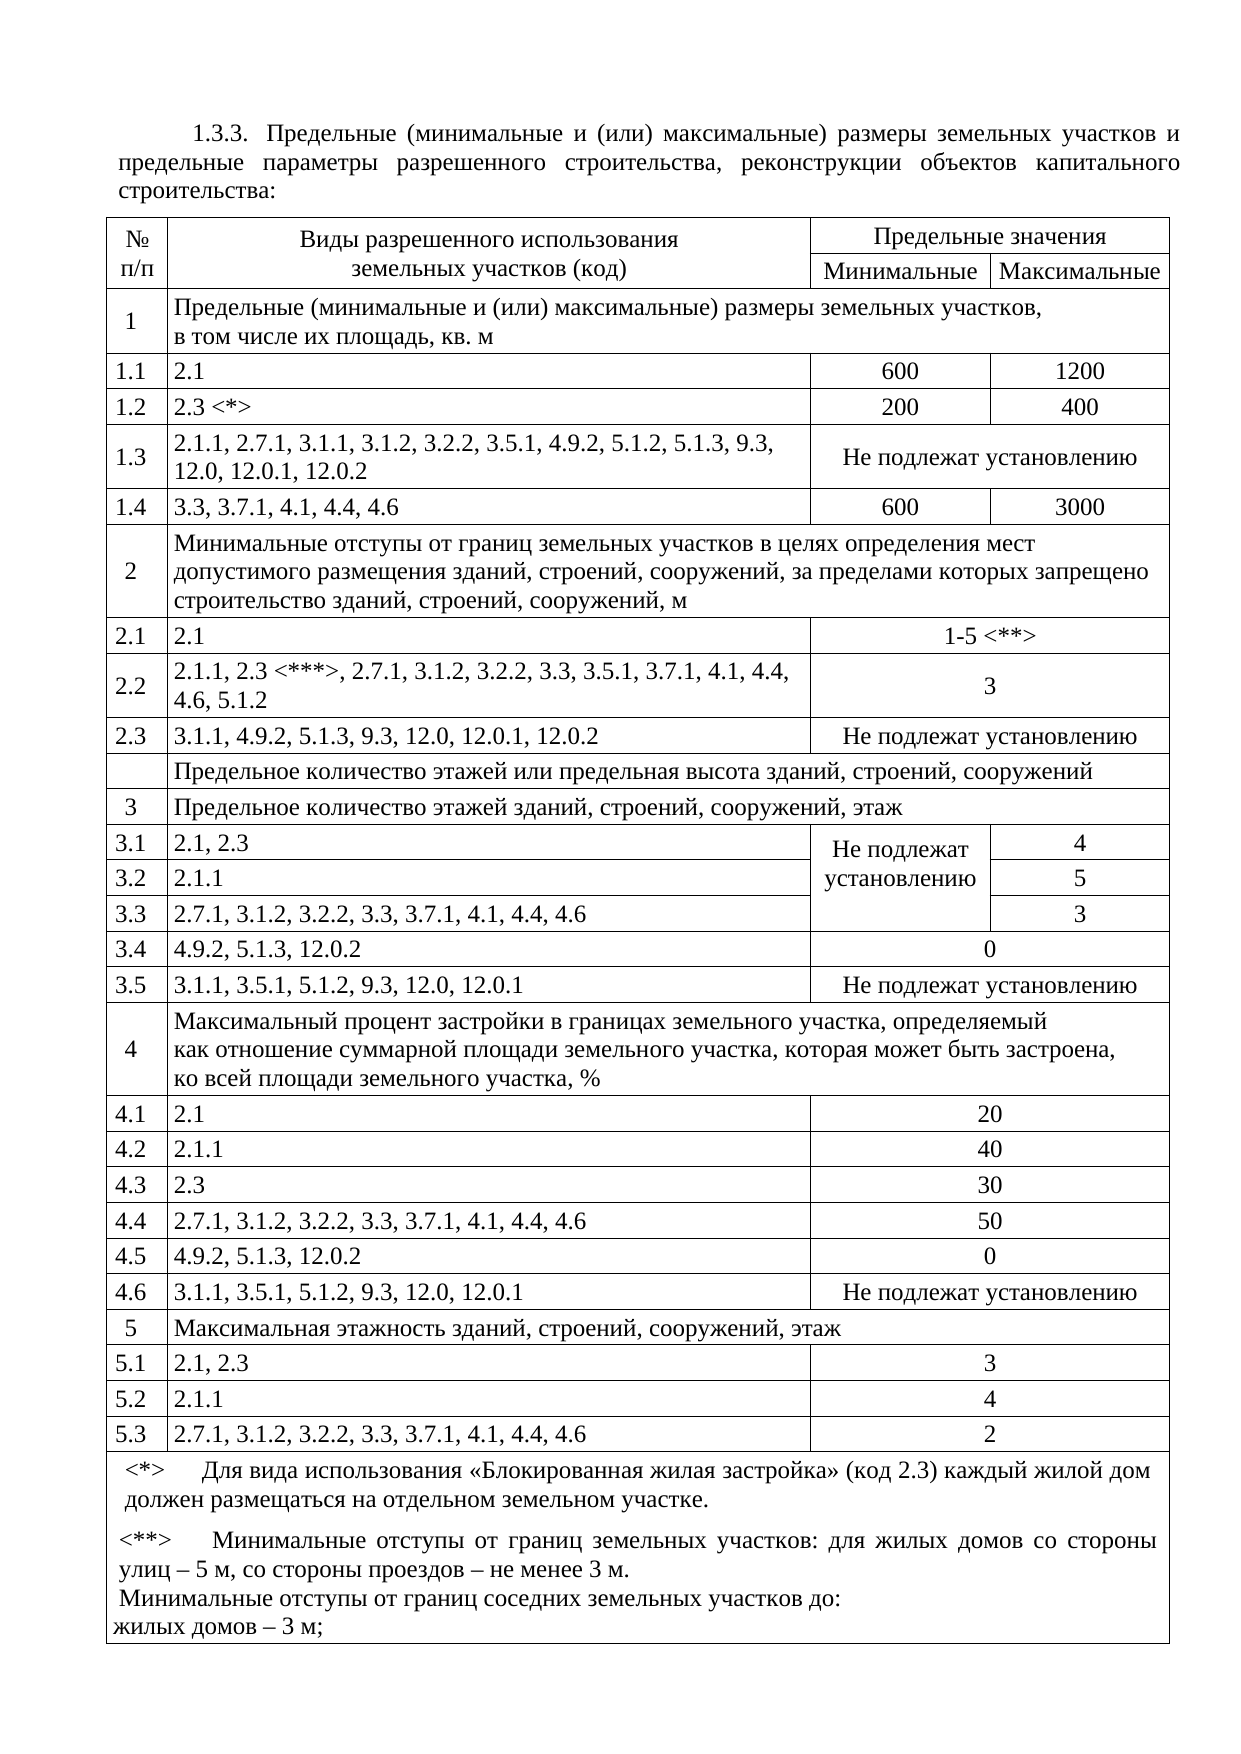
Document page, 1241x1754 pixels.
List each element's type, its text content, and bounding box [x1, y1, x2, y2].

table_cell [107, 1203, 167, 1237]
table_cell 40 [811, 1132, 1169, 1166]
table_cell Максимальный процент застройки в границах земельного участка, определяемый как отношение суммарной площади земельного участка, которая может быть застроена, ко всей площади земельного участка, % [168, 1003, 1169, 1095]
table_cell 2.1, 2.3 [168, 1345, 810, 1380]
table_header Предельные значения [811, 218, 1169, 252]
table_cell 3.1.1, 4.9.2, 5.1.3, 9.3, 12.0, 12.0.1, 12.0.2 [168, 718, 810, 752]
table_cell 2.7.1, 3.1.2, 3.2.2, 3.3, 3.7.1, 4.1, 4.4, 4.6 [168, 1417, 810, 1451]
table_cell Предельное количество этажей или предельная высота зданий, строений, сооружений [168, 754, 1169, 788]
text 1.3.3. Предельные (минимальные и (или) максимальные) размеры земельных участков и предельные параметры разрешенного строительства, реконструкции объектов капитального строительства: [118, 118, 1181, 204]
table_cell 2.3 <*> [168, 389, 810, 424]
table_cell [107, 718, 167, 752]
table_cell [107, 618, 167, 652]
table_cell [107, 789, 167, 824]
table_cell 2.1 [168, 354, 810, 388]
table_cell [107, 1417, 167, 1451]
table_cell Предельные (минимальные и (или) максимальные) размеры земельных участков, в том числе их площадь, кв. м [168, 289, 1169, 352]
table_cell [107, 389, 167, 424]
table_cell 600 [811, 354, 990, 388]
table_cell 2.1 [168, 1096, 810, 1131]
table_cell 4 [811, 1381, 1169, 1416]
table_cell [107, 896, 167, 931]
table_cell [107, 967, 167, 1002]
table_header № п/п [107, 218, 167, 288]
table_cell 50 [811, 1203, 1169, 1237]
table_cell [107, 1452, 1169, 1643]
table_cell [107, 354, 167, 388]
table_cell [107, 1167, 167, 1202]
table_cell Минимальные отступы от границ земельных участков в целях определения мест допустимого размещения зданий, строений, сооружений, за пределами которых запрещено строительство зданий, строений, сооружений, м [168, 525, 1169, 617]
table_cell [107, 1132, 167, 1166]
table_cell 4 [991, 825, 1169, 859]
table_cell [107, 489, 167, 524]
table_cell [107, 1096, 167, 1131]
table_cell 3 [811, 654, 1169, 717]
table_cell [107, 1003, 167, 1095]
table_cell 2.1.1, 2.7.1, 3.1.1, 3.1.2, 3.2.2, 3.5.1, 4.9.2, 5.1.2, 5.1.3, 9.3, 12.0, 12.0.1, 12.0.2 [168, 425, 810, 488]
table_cell 200 [811, 389, 990, 424]
table_cell 600 [811, 489, 990, 524]
table_cell 3.1.1, 3.5.1, 5.1.2, 9.3, 12.0, 12.0.1 [168, 1274, 810, 1309]
table_cell 4.9.2, 5.1.3, 12.0.2 [168, 1239, 810, 1273]
table_cell 3 [991, 896, 1169, 931]
table_cell Не подлежат установлению [811, 825, 990, 931]
table_cell Максимальная этажность зданий, строений, сооружений, этаж [168, 1310, 1169, 1344]
table_cell 2.1.1 [168, 1381, 810, 1416]
table_cell Максимальные [991, 254, 1169, 288]
table_cell 0 [811, 1239, 1169, 1273]
table_cell 400 [991, 389, 1169, 424]
table_cell [107, 1239, 167, 1273]
table_cell 1200 [991, 354, 1169, 388]
table_cell 3.1.1, 3.5.1, 5.1.2, 9.3, 12.0, 12.0.1 [168, 967, 810, 1002]
table_cell [107, 860, 167, 895]
table_cell Предельное количество этажей зданий, строений, сооружений, этаж [168, 789, 1169, 824]
table_cell 2.1.1 [168, 860, 810, 895]
table_cell [107, 1274, 167, 1309]
table_cell [107, 1345, 167, 1380]
table_cell 2.1, 2.3 [168, 825, 810, 859]
table_cell 30 [811, 1167, 1169, 1202]
table_cell 3 [811, 1345, 1169, 1380]
table_cell [107, 425, 167, 488]
table_cell Минимальные [811, 254, 990, 288]
table_cell 2.3 [168, 1167, 810, 1202]
table_cell 2 [811, 1417, 1169, 1451]
table_cell [107, 289, 167, 352]
table_cell Не подлежат установлению [811, 1274, 1169, 1309]
table_cell 2.1.1 [168, 1132, 810, 1166]
table_cell [107, 525, 167, 617]
table_cell Не подлежат установлению [811, 967, 1169, 1002]
table_cell [107, 932, 167, 966]
table_cell 2.1 [168, 618, 810, 652]
table_cell 2.7.1, 3.1.2, 3.2.2, 3.3, 3.7.1, 4.1, 4.4, 4.6 [168, 1203, 810, 1237]
table_cell 5 [991, 860, 1169, 895]
table_cell 1-5 <**> [811, 618, 1169, 652]
table_cell 3.3, 3.7.1, 4.1, 4.4, 4.6 [168, 489, 810, 524]
table_cell 2.1.1, 2.3 <***>, 2.7.1, 3.1.2, 3.2.2, 3.3, 3.5.1, 3.7.1, 4.1, 4.4, 4.6, 5.1.2 [168, 654, 810, 717]
table_cell [107, 825, 167, 859]
table_cell Не подлежат установлению [811, 718, 1169, 752]
table_cell 3000 [991, 489, 1169, 524]
table_header Виды разрешенного использования земельных участков (код) [168, 218, 810, 288]
table_cell [107, 1310, 167, 1344]
table_cell 20 [811, 1096, 1169, 1131]
table_cell 4.9.2, 5.1.3, 12.0.2 [168, 932, 810, 966]
table_cell 2.7.1, 3.1.2, 3.2.2, 3.3, 3.7.1, 4.1, 4.4, 4.6 [168, 896, 810, 931]
table_cell 0 [811, 932, 1169, 966]
table_cell Не подлежат установлению [811, 425, 1169, 488]
table_cell [107, 654, 167, 717]
table_cell [107, 1381, 167, 1416]
table_cell [107, 754, 167, 788]
